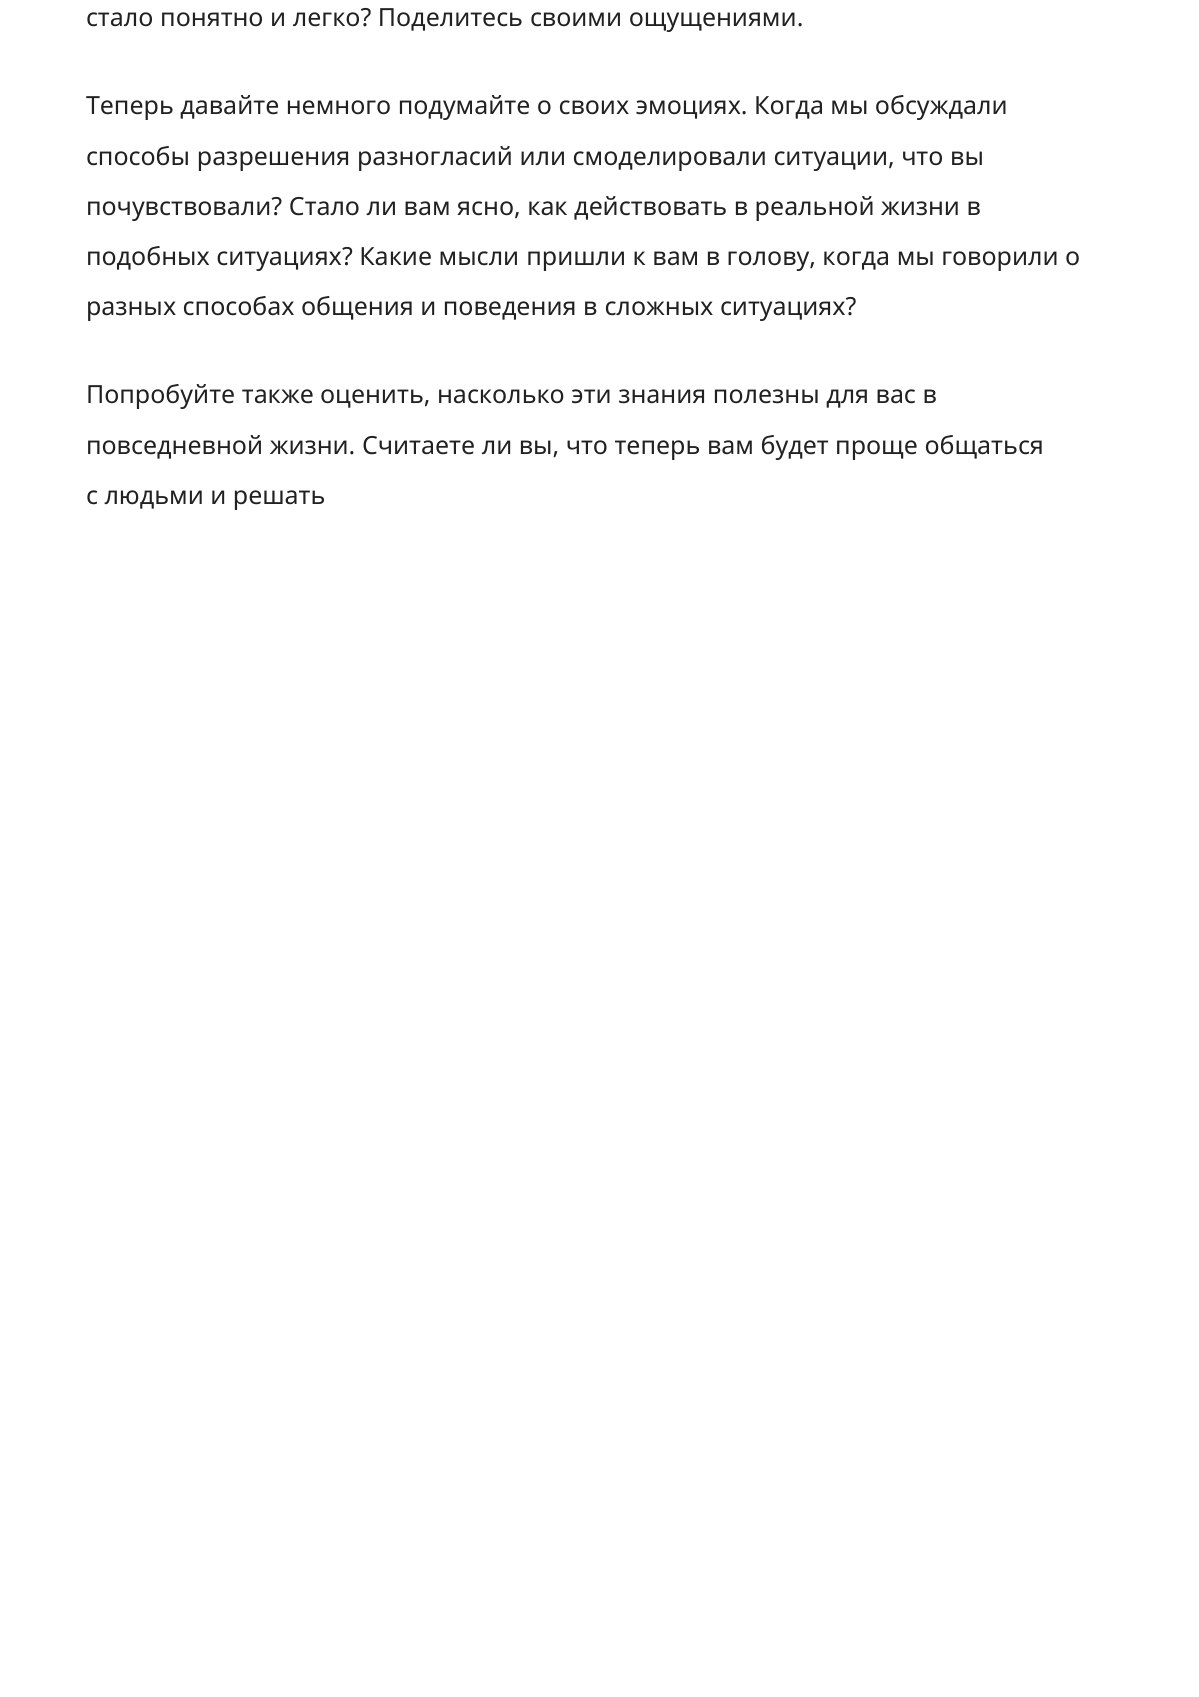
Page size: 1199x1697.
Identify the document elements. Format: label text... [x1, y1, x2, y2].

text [86, 0, 1124, 34]
text Теперь давайте немного подумайте о своих эмоциях. Когда мы обсуждали способы разрешения разногласий или смоделировали ситуации, что вы почувствовали? Стало ли вам ясно, как действовать в реальной жизни в подобных ситуациях? Какие мысли пришли к вам в голову, когда мы говорили о разных способах общения и поведения в сложных ситуациях? [86, 88, 1094, 323]
text Попробуйте также оценить, насколько эти знания полезны для вас в повседневной жизни. Считаете ли вы, что теперь вам будет проще общаться с людьми и решать [86, 377, 1054, 512]
